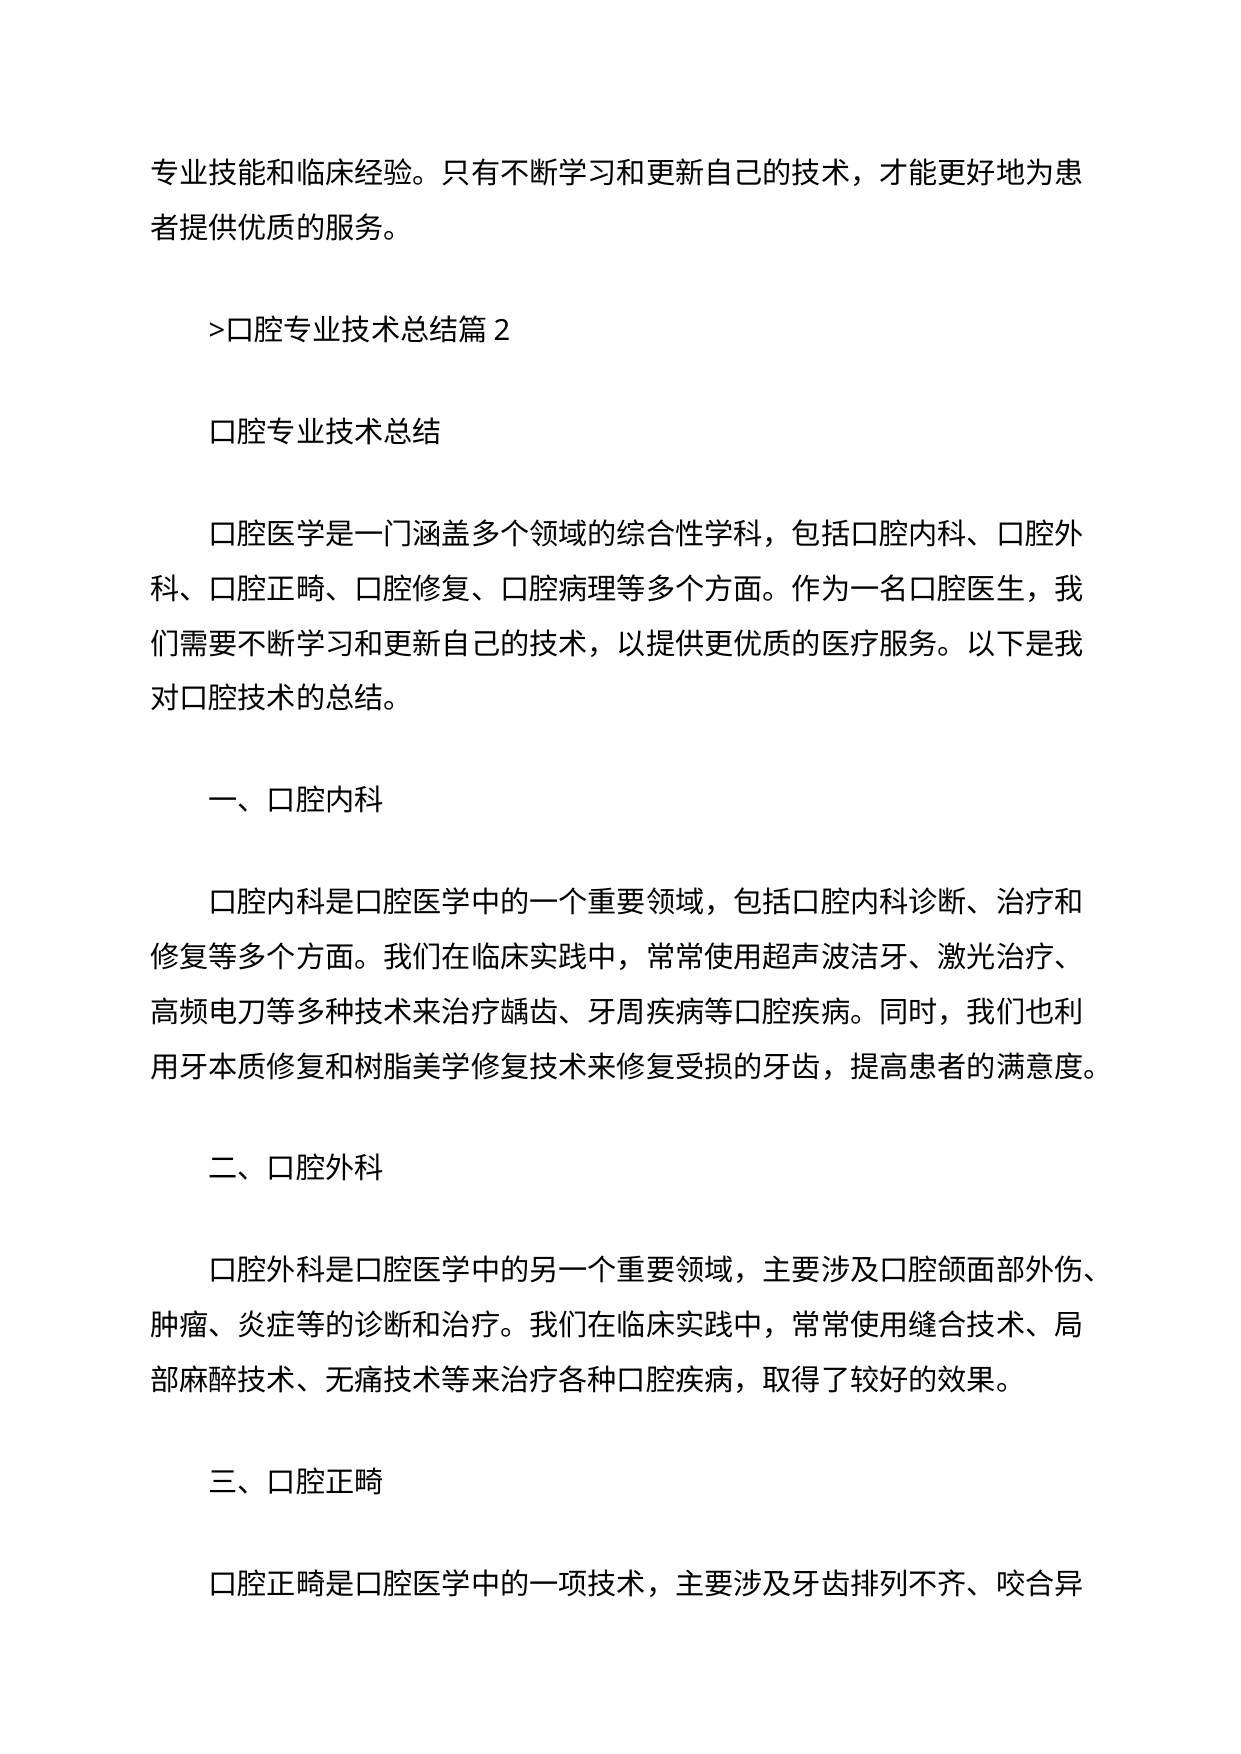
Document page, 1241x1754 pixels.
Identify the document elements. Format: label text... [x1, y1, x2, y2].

text 二、口腔外科 [150, 1145, 1090, 1187]
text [150, 150, 1090, 247]
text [150, 1560, 1090, 1602]
text 口腔外科是口腔医学中的另一个重要领域，主要涉及口腔颌面部外伤、肿瘤、炎症等的诊断和治疗。我们在临床实践中，常常使用缝合技术、局部麻醉技术、无痛技术等来治疗各种口腔疾病，取得了较好的效果。 [150, 1247, 1090, 1399]
text 口腔医学是一门涵盖多个领域的综合性学科，包括口腔内科、口腔外科、口腔正畸、口腔修复、口腔病理等多个方面。作为一名口腔医生，我们需要不断学习和更新自己的技术，以提供更优质的医疗服务。以下是我对口腔技术的总结。 [150, 510, 1090, 717]
text 口腔内科是口腔医学中的一个重要领域，包括口腔内科诊断、治疗和修复等多个方面。我们在临床实践中，常常使用超声波洁牙、激光治疗、高频电刀等多种技术来治疗龋齿、牙周疾病等口腔疾病。同时，我们也利用牙本质修复和树脂美学修复技术来修复受损的牙齿，提高患者的满意度。 [150, 879, 1090, 1086]
text >口腔专业技术总结篇2 [150, 307, 1090, 349]
text 三、口腔正畸 [150, 1458, 1090, 1501]
text 口腔专业技术总结 [150, 409, 1090, 451]
text 一、口腔内科 [150, 777, 1090, 819]
